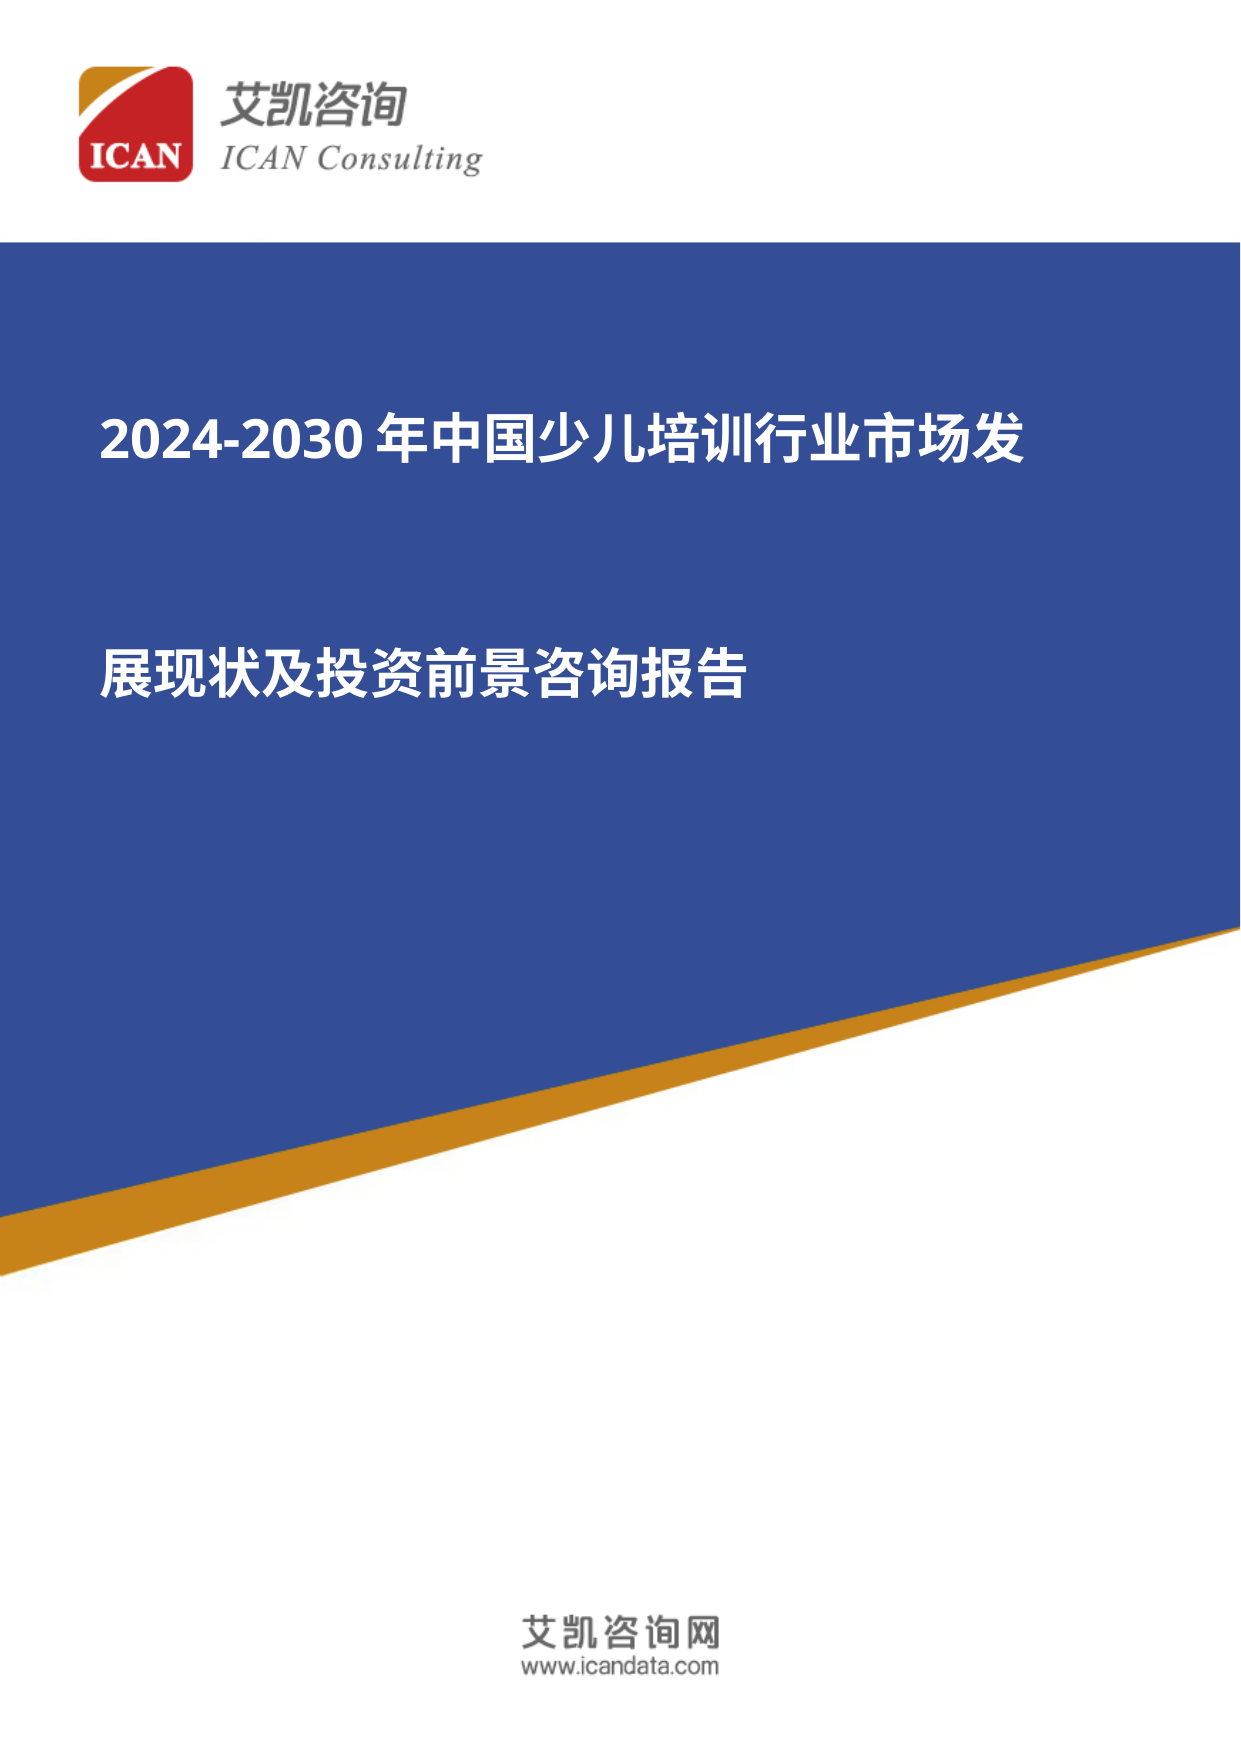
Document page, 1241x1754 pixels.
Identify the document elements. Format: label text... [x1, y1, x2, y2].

subtitle 2024-2030年中国少儿培训行业市场发展现状及投资前景咨询报告 [99, 386, 1053, 718]
picture [0, 5, 1241, 1754]
